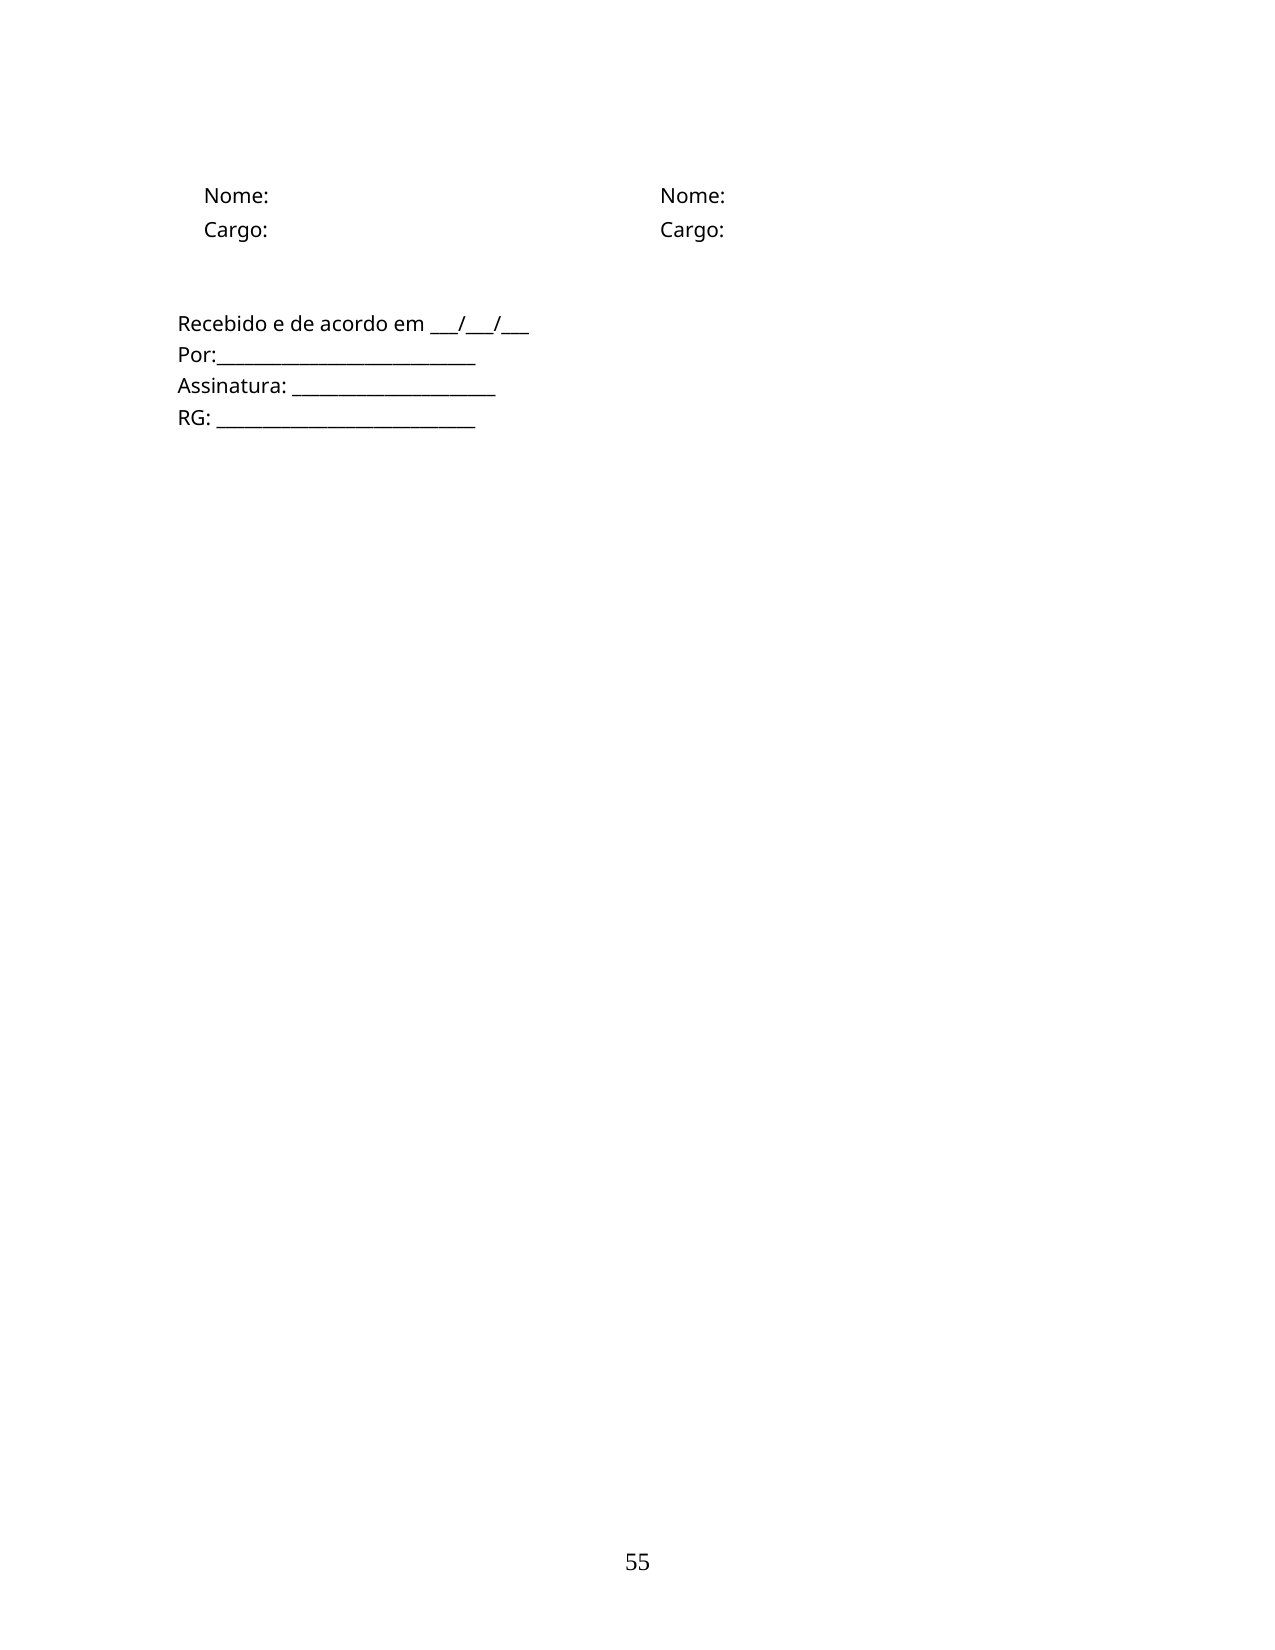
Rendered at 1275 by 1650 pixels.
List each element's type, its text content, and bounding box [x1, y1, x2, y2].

text Recebido e de acordo em ___/___/___ [177, 306, 1098, 338]
text RG: ____________________________ [177, 400, 1098, 431]
table_cell [638, 177, 1094, 244]
table_cell [181, 177, 637, 244]
text Por:____________________________ [177, 338, 1098, 369]
text Assinatura: ______________________ [177, 369, 1098, 400]
